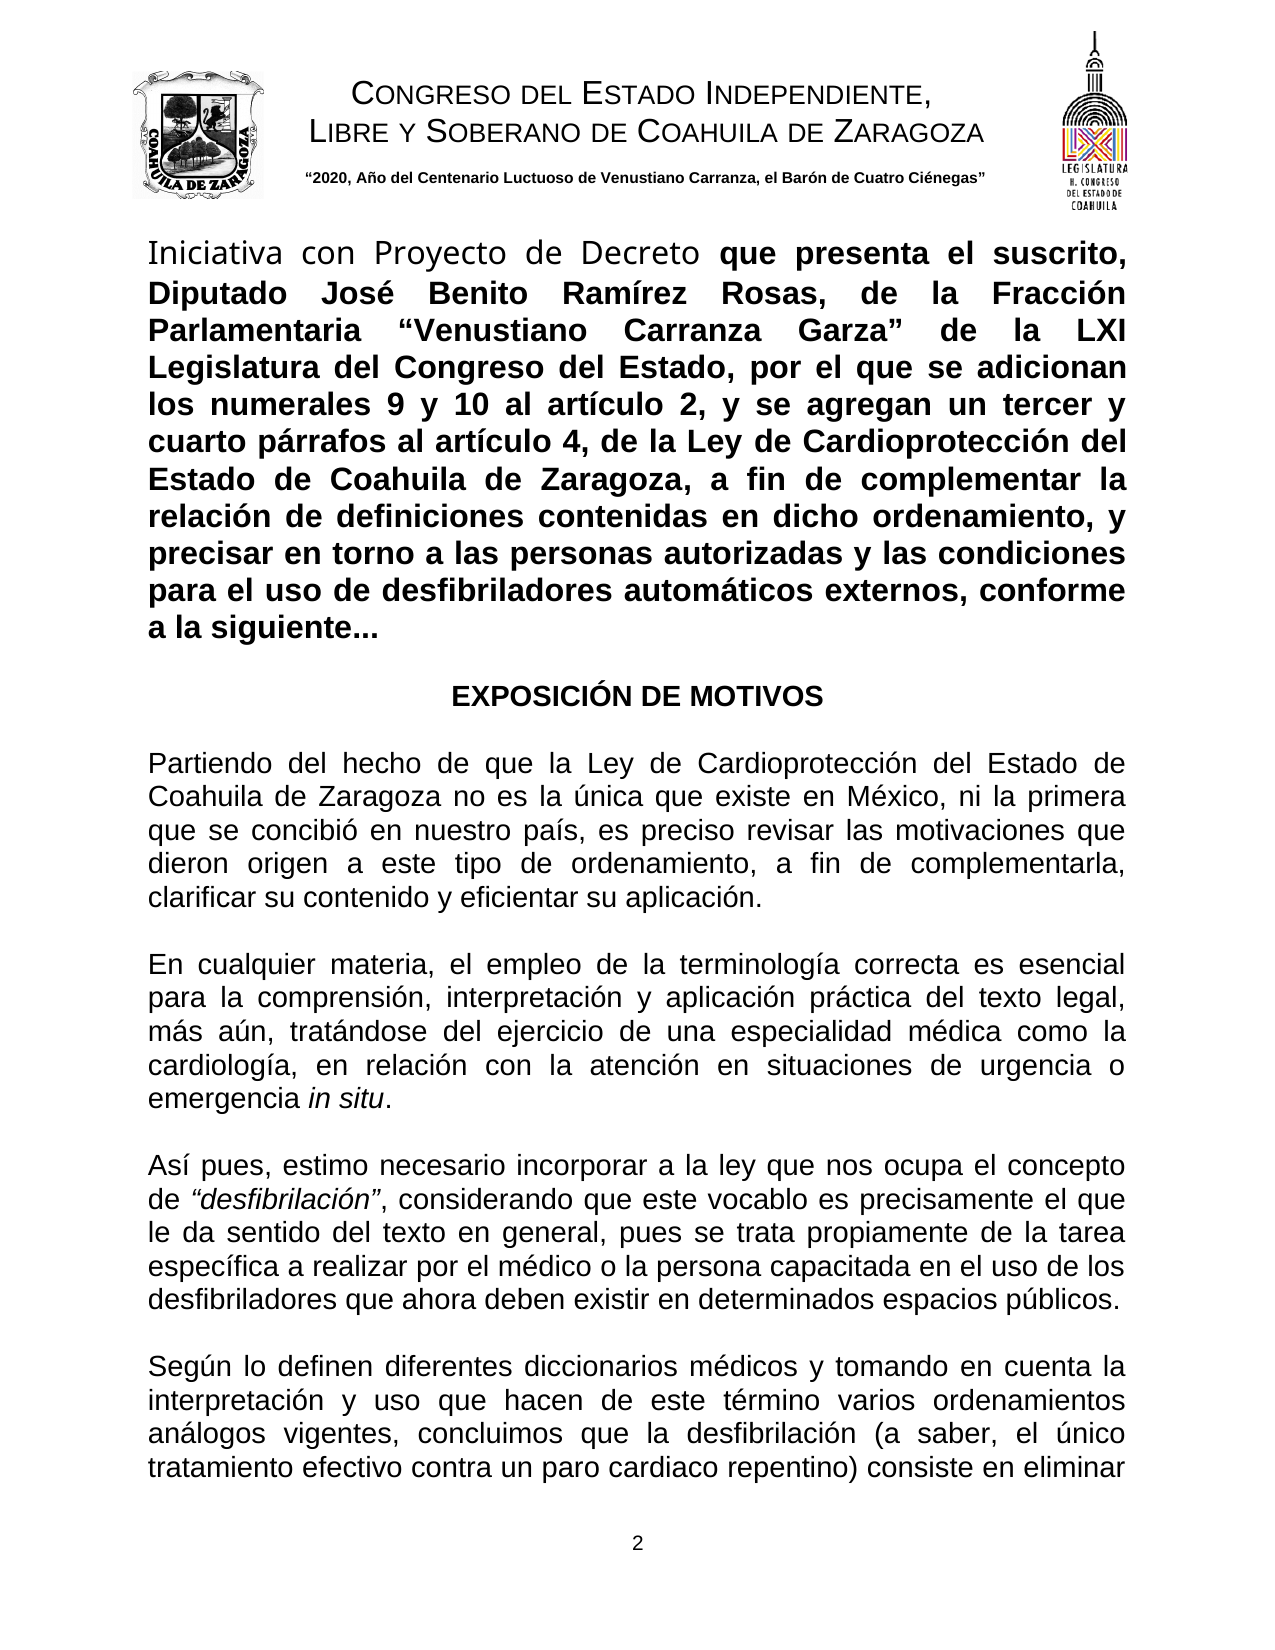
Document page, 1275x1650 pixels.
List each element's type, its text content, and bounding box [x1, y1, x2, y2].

text Partiendo del hecho de que la Ley de Cardioprotección del Estado de Coahuila de Zaragoza no es la única que existe en México, ni la primera que se concibió en nuestro país, es preciso revisar las motivaciones que dieron origen a este tipo de ordenamiento, a fin de complementarla, clarificar su contenido y eficientar su aplicación. [148, 746, 1127, 913]
text EXPOSICIÓN DE MOTIVOS [148, 679, 1127, 712]
picture [132, 71, 264, 199]
text En cualquier materia, el empleo de la terminología correcta es esencial para la comprensión, interpretación y aplicación práctica del texto legal, más aún, tratándose del ejercicio de una especialidad médica como la cardiología, en relación con la atención en situaciones de urgencia o emergencia in situ. [148, 947, 1127, 1115]
text Así pues, estimo necesario incorporar a la ley que nos ocupa el concepto de “desfibrilación”, considerando que este vocablo es precisamente el que le da sentido del texto en general, pues se trata propiamente de la tarea específica a realizar por el médico o la persona capacitada en el uso de los desfibriladores que ahora deben existir en determinados espacios públicos. [148, 1148, 1127, 1316]
text Iniciativa con Proyecto de Decreto que presenta el suscrito, Diputado José Benito Ramírez Rosas, de la Fracción Parlamentaria “Venustiano Carranza Garza” de la LXI Legislatura del Congreso del Estado, por el que se adicionan los numerales 9 y 10 al artículo 2, y se agregan un tercer y cuarto párrafos al artículo 4, de la Ley de Cardioprotección del Estado de Coahuila de Zaragoza, a fin de complementar la relación de definiciones contenidas en dicho ordenamiento, y precisar en torno a las personas autorizadas y las condiciones para el uso de desfibriladores automáticos externos, conforme a la siguiente... [148, 230, 1127, 645]
picture [1062, 31, 1128, 210]
